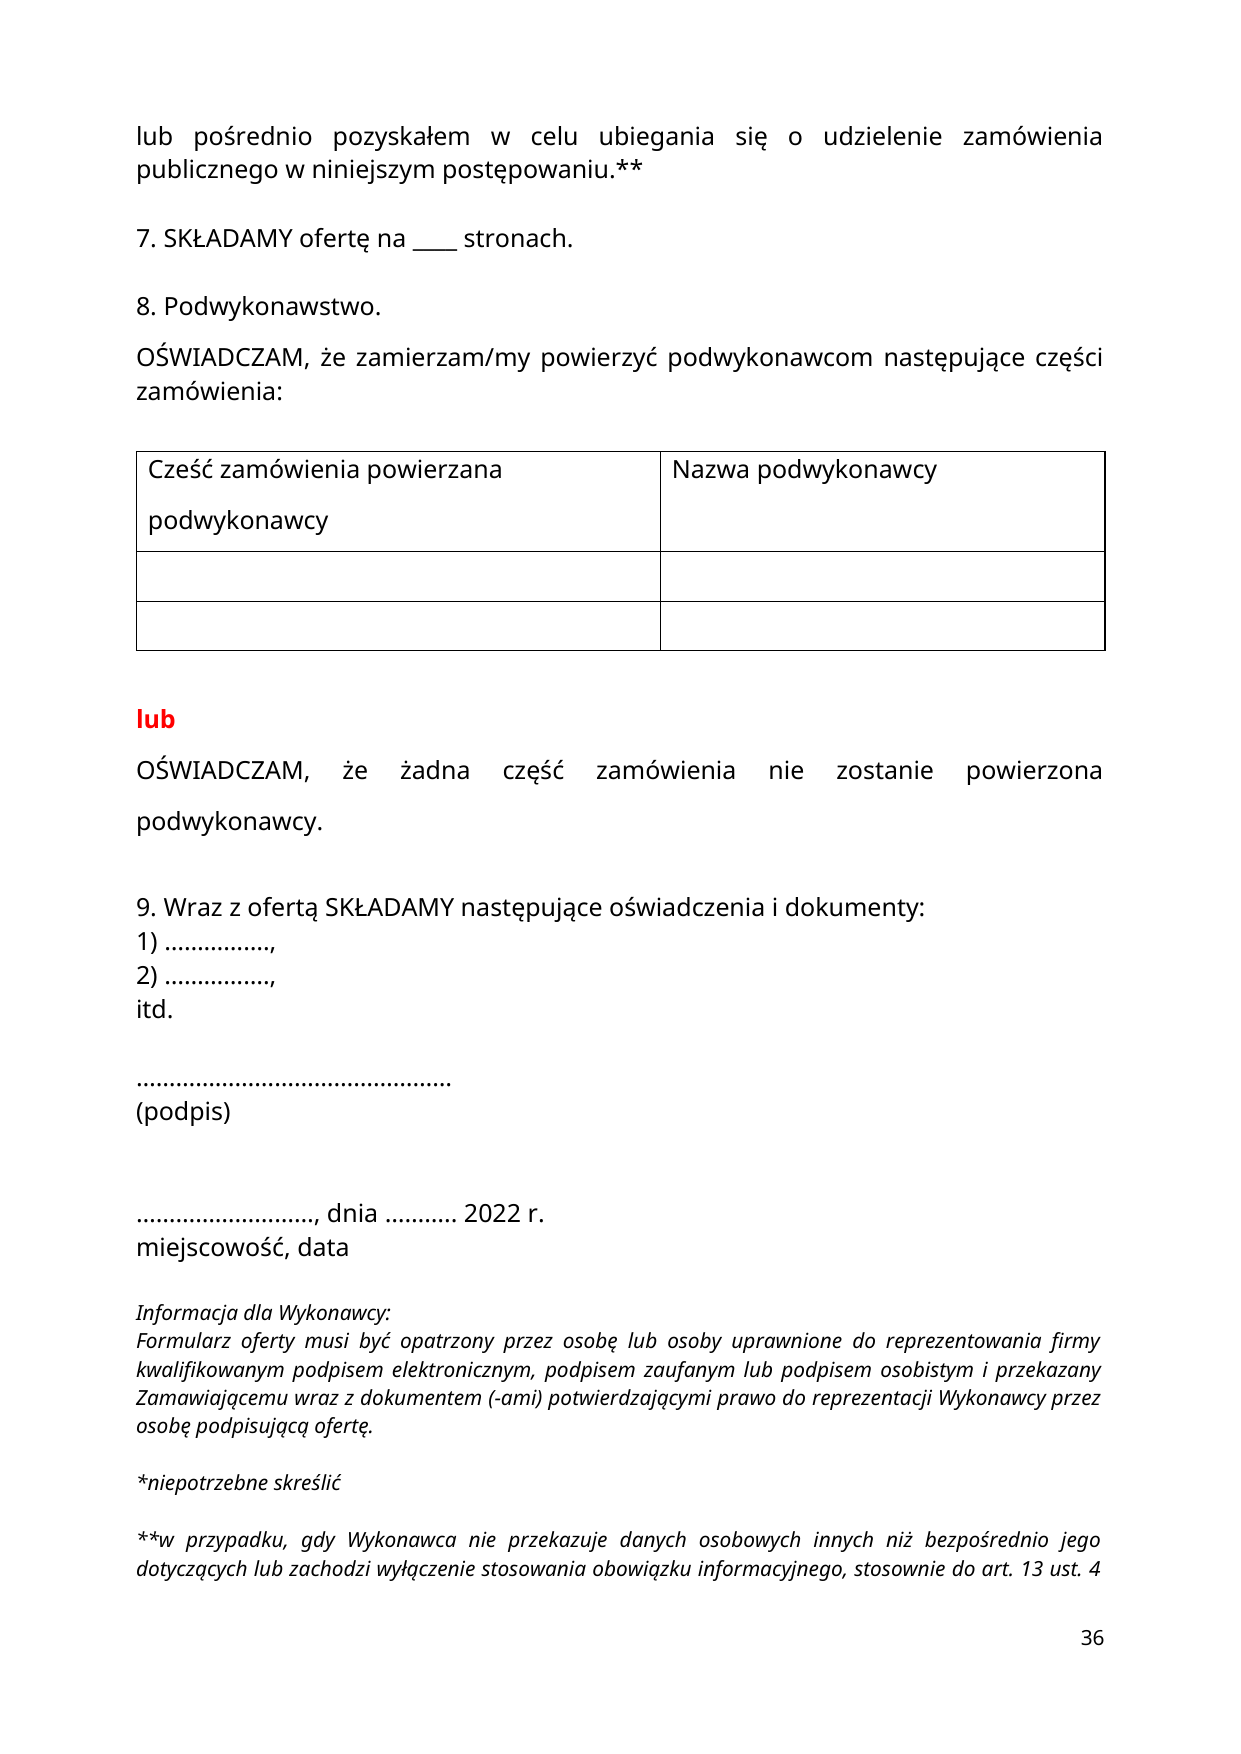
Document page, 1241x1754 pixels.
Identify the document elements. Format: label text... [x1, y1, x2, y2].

text miejscowość, data [136, 1230, 1104, 1264]
text 8. Podwykonawstwo. [136, 288, 1104, 322]
text Formularz oferty musi być opatrzony przez osobę lub osoby uprawnione do reprezentowania firmy kwalifikowanym podpisem elektronicznym, podpisem zaufanym lub podpisem osobistym i przekazany Zamawiającemu wraz z dokumentem (-ami) potwierdzającymi prawo do reprezentacji Wykonawcy przez osobę podpisującą ofertę. [136, 1326, 1104, 1440]
text ………………………, dnia ……….. 2022 r. [136, 1196, 1104, 1230]
text 1) ……………., [136, 923, 1104, 957]
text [136, 118, 1104, 186]
text ………………………………………… [136, 1059, 1104, 1093]
text 9. Wraz z ofertą SKŁADAMY następujące oświadczenia i dokumenty: [136, 889, 1104, 923]
table_header Nazwa podwykonawcy [661, 452, 1104, 551]
text Informacja dla Wykonawcy: [136, 1298, 1104, 1326]
text lub [136, 702, 1104, 736]
text itd. [136, 991, 1104, 1025]
table_cell [661, 602, 1104, 650]
table_header Cześć zamówienia powierzana podwykonawcy [137, 452, 660, 551]
text (podpis) [136, 1093, 1104, 1128]
table_cell [137, 552, 660, 601]
text 2) ……………., [136, 957, 1104, 991]
text *niepotrzebne skreślić [136, 1468, 1104, 1497]
table_cell [661, 552, 1104, 601]
text 7. SKŁADAMY ofertę na ____ stronach. [136, 220, 1104, 254]
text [136, 1525, 1104, 1582]
text OŚWIADCZAM, że zamierzam/my powierzyć podwykonawcom następujące części zamówienia: [136, 339, 1104, 408]
text OŚWIADCZAM, że żadna część zamówienia nie zostanie powierzona podwykonawcy. [136, 753, 1104, 838]
table_cell [137, 602, 660, 650]
